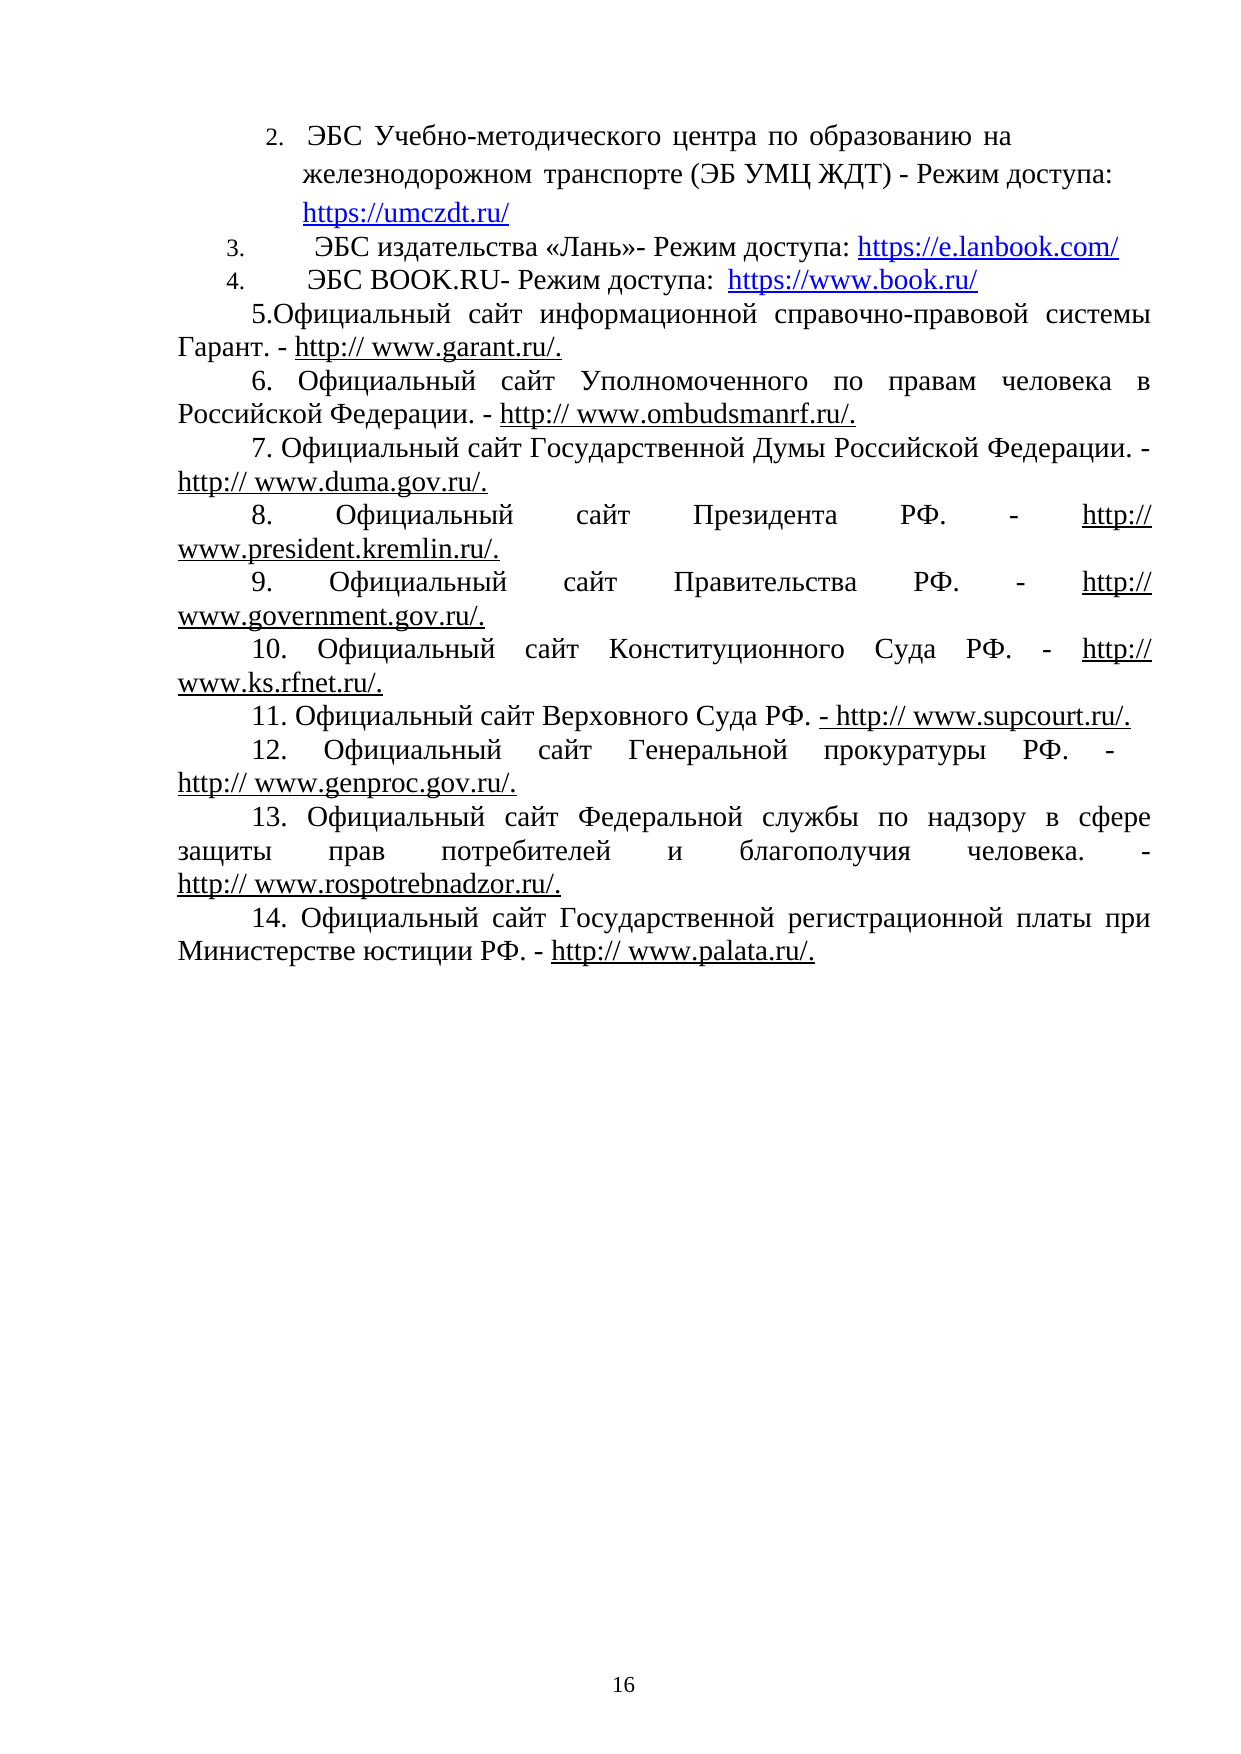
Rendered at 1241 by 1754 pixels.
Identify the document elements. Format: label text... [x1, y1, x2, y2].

list ЭБС издательства «Лань»- Режим доступа: https://e.lanbook.com/ [226, 234, 1152, 262]
text 7. Официальный сайт Государственной Думы Российской Федерации. - http:// www.duma.gov.ru/. [177, 430, 1152, 497]
text 8. Официальный сайт Президента РФ. - http:// www.president.kremlin.ru/. [177, 497, 1152, 564]
text 5.Официальный сайт информационной справочно-правовой системы Гарант. - http:// www.garant.ru/. [177, 296, 1152, 363]
list ЭБС BOOK.RU- Режим доступа: https://www.book.ru/ [226, 262, 1152, 296]
text 13. Официальный сайт Федеральной службы по надзору в сфере защиты прав потребителей и благополучия человека. - http:// www.rospotrebnadzor.ru/. [177, 799, 1152, 900]
text 11. Официальный сайт Верховного Суда РФ. - http:// www.supcourt.ru/. [177, 698, 1152, 732]
text 12. Официальный сайт Генеральной прокуратуры РФ. - http:// www.genproc.gov.ru/. [177, 732, 1152, 799]
text 9. Официальный сайт Правительства РФ. - http:// www.government.gov.ru/. [177, 564, 1152, 631]
text 10. Официальный сайт Конституционного Суда РФ. - http:// www.ks.rfnet.ru/. [177, 631, 1152, 698]
text 14. Официальный сайт Государственной регистрационной платы при Министерстве юстиции РФ. - http:// www.palata.ru/. [177, 900, 1152, 967]
text 6. Официальный сайт Уполномоченного по правам человека в Российской Федерации. - http:// www.ombudsmanrf.ru/. [177, 363, 1152, 430]
list ЭБС Учебно-методического центра по образованию на железнодорожном транспорте (ЭБ УМЦ ЖДТ) - Режим доступа: https://umczdt.ru/ [265, 118, 1141, 229]
